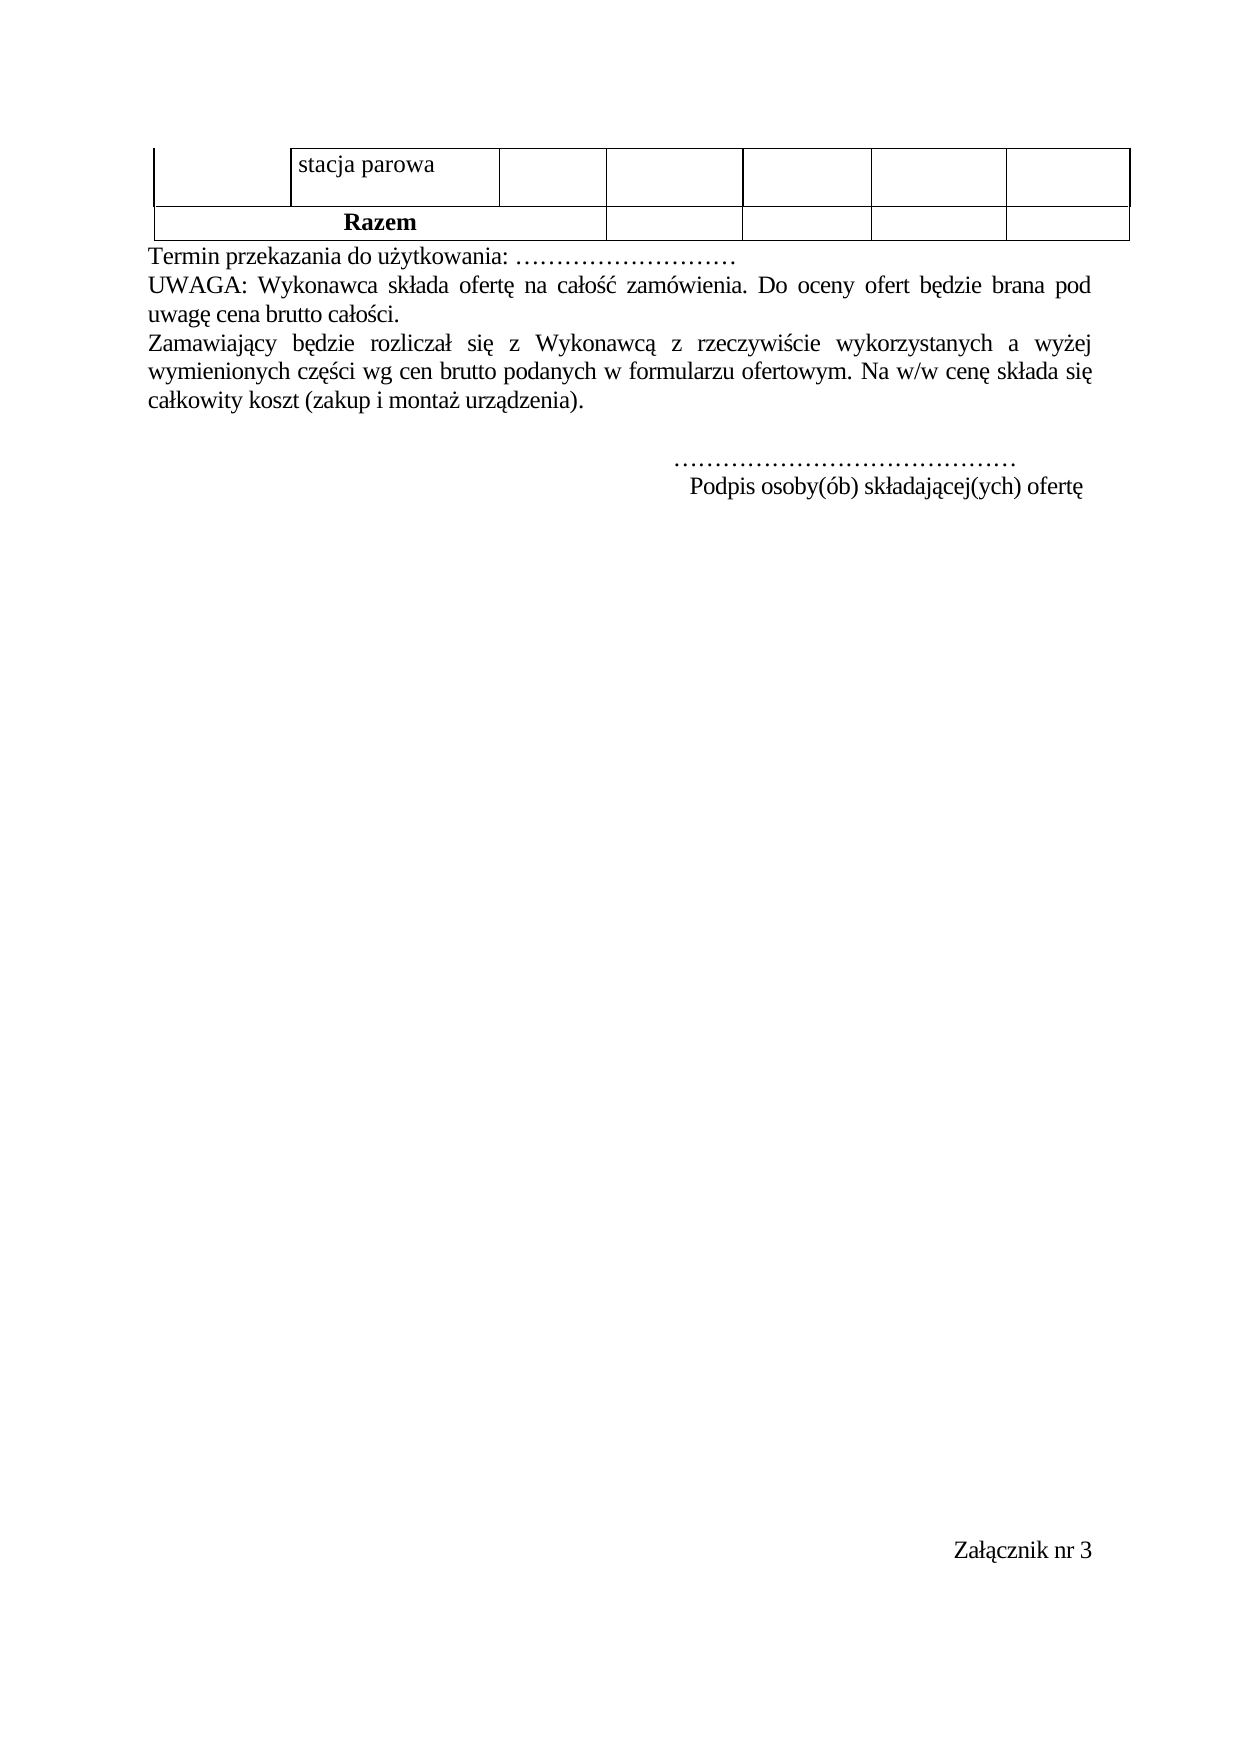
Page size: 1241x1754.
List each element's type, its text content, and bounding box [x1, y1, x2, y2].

table_cell [155, 148, 290, 206]
text …………………………………… [673, 443, 1093, 471]
table_cell [607, 149, 742, 206]
table_cell [872, 149, 1006, 206]
table_cell [1007, 149, 1129, 206]
table_cell [607, 207, 742, 240]
text Termin przekazania do użytkowania: ……………………… [148, 241, 1093, 270]
text Załącznik nr 3 [148, 1535, 1093, 1564]
text UWAGA: Wykonawca składa ofertę na całość zamówienia. Do oceny ofert będzie brana pod uwagę cena brutto całości. [148, 270, 1093, 328]
table_cell [1007, 206, 1129, 240]
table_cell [292, 149, 499, 206]
table_cell [500, 149, 606, 206]
table_cell [744, 149, 871, 206]
table_cell [743, 207, 871, 240]
text Zamawiający będzie rozliczał się z Wykonawcą z rzeczywiście wykorzystanych a wyżej wymienionych części wg cen brutto podanych w formularzu ofertowym. Na w/w cenę składa się całkowity koszt (zakup i montaż urządzenia). [148, 328, 1093, 414]
table_cell [872, 207, 1006, 240]
table_cell Razem [155, 207, 606, 240]
text Podpis osoby(ób) składającej(ych) ofertę [681, 471, 1093, 500]
